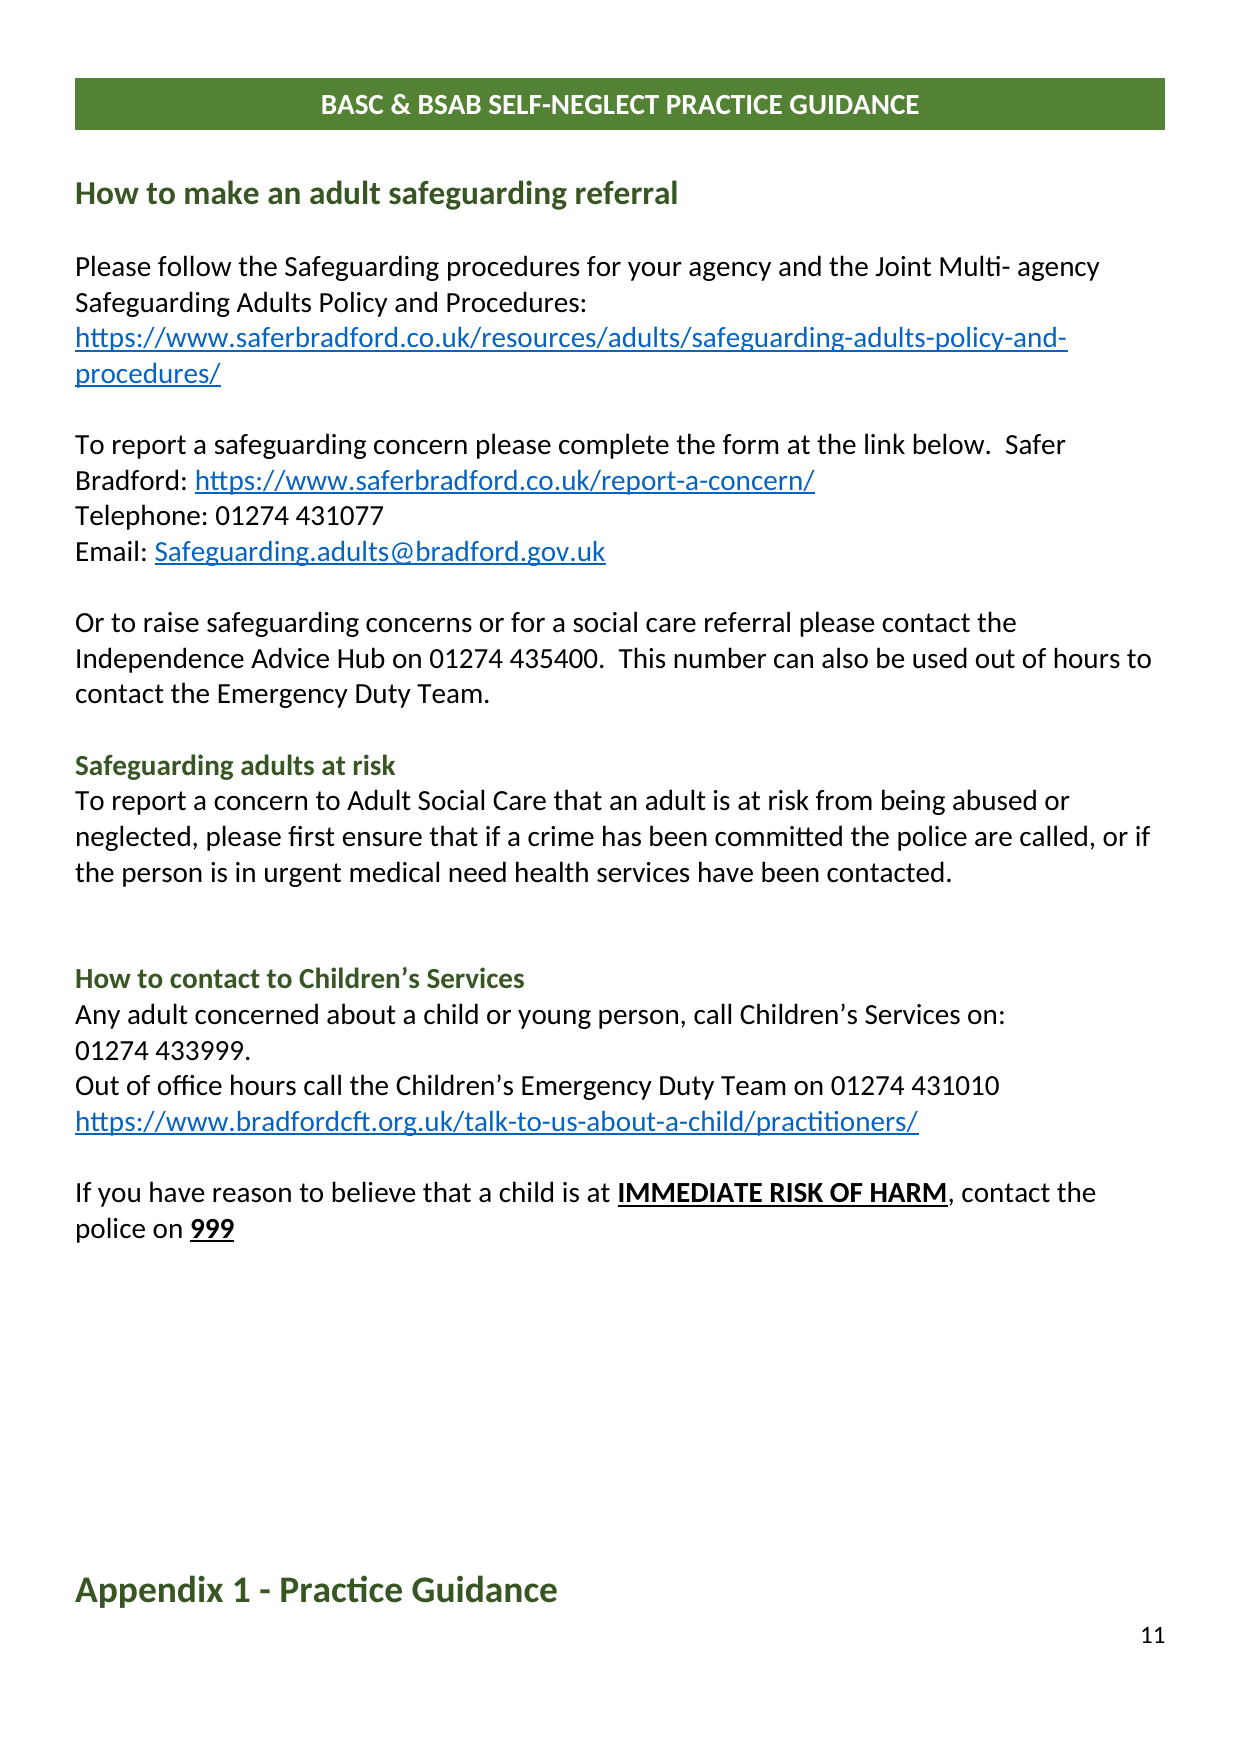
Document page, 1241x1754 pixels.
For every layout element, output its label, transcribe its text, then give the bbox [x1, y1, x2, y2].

text Telephone: 01274 431077 [75, 497, 1165, 533]
text Email: Safeguarding.adults@bradford.gov.uk [75, 533, 1165, 569]
text Appendix 1 - Practice Guidance [75, 1566, 1165, 1612]
text How to contact to Children’s Services [75, 961, 1165, 996]
text Safeguarding adults at risk [75, 747, 1165, 782]
text If you have reason to believe that a child is at IMMEDIATE RISK OF HARM, contact the police on 999 [75, 1174, 1165, 1246]
text https://www.bradfordcft.org.uk/talk-to-us-about-a-child/practitioners/ [75, 1103, 1165, 1139]
text Please follow the Safeguarding procedures for your agency and the Joint Multi- agency Safeguarding Adults Policy and Procedures: https://www.saferbradford.co.uk/resources/adults/safeguarding-adults-policy-and-procedures/ [75, 248, 1165, 391]
text To report a concern to Adult Social Care that an adult is at risk from being abused or neglected, please first ensure that if a crime has been committed the police are called, or if the person is in urgent medical need health services have been contacted. [75, 782, 1165, 889]
text How to make an adult safeguarding referral [75, 172, 1165, 212]
text 01274 433999. [75, 1032, 1165, 1067]
text Out of office hours call the Children’s Emergency Duty Team on 01274 431010 [75, 1067, 1165, 1103]
text To report a safeguarding concern please complete the form at the link below. Safer Bradford: https://www.saferbradford.co.uk/report-a-concern/ [75, 426, 1165, 497]
text Or to raise safeguarding concerns or for a social care referral please contact the Independence Advice Hub on 01274 435400. This number can also be used out of hours to contact the Emergency Duty Team. [75, 604, 1165, 711]
text Any adult concerned about a child or young person, call Children’s Services on: [75, 996, 1165, 1032]
